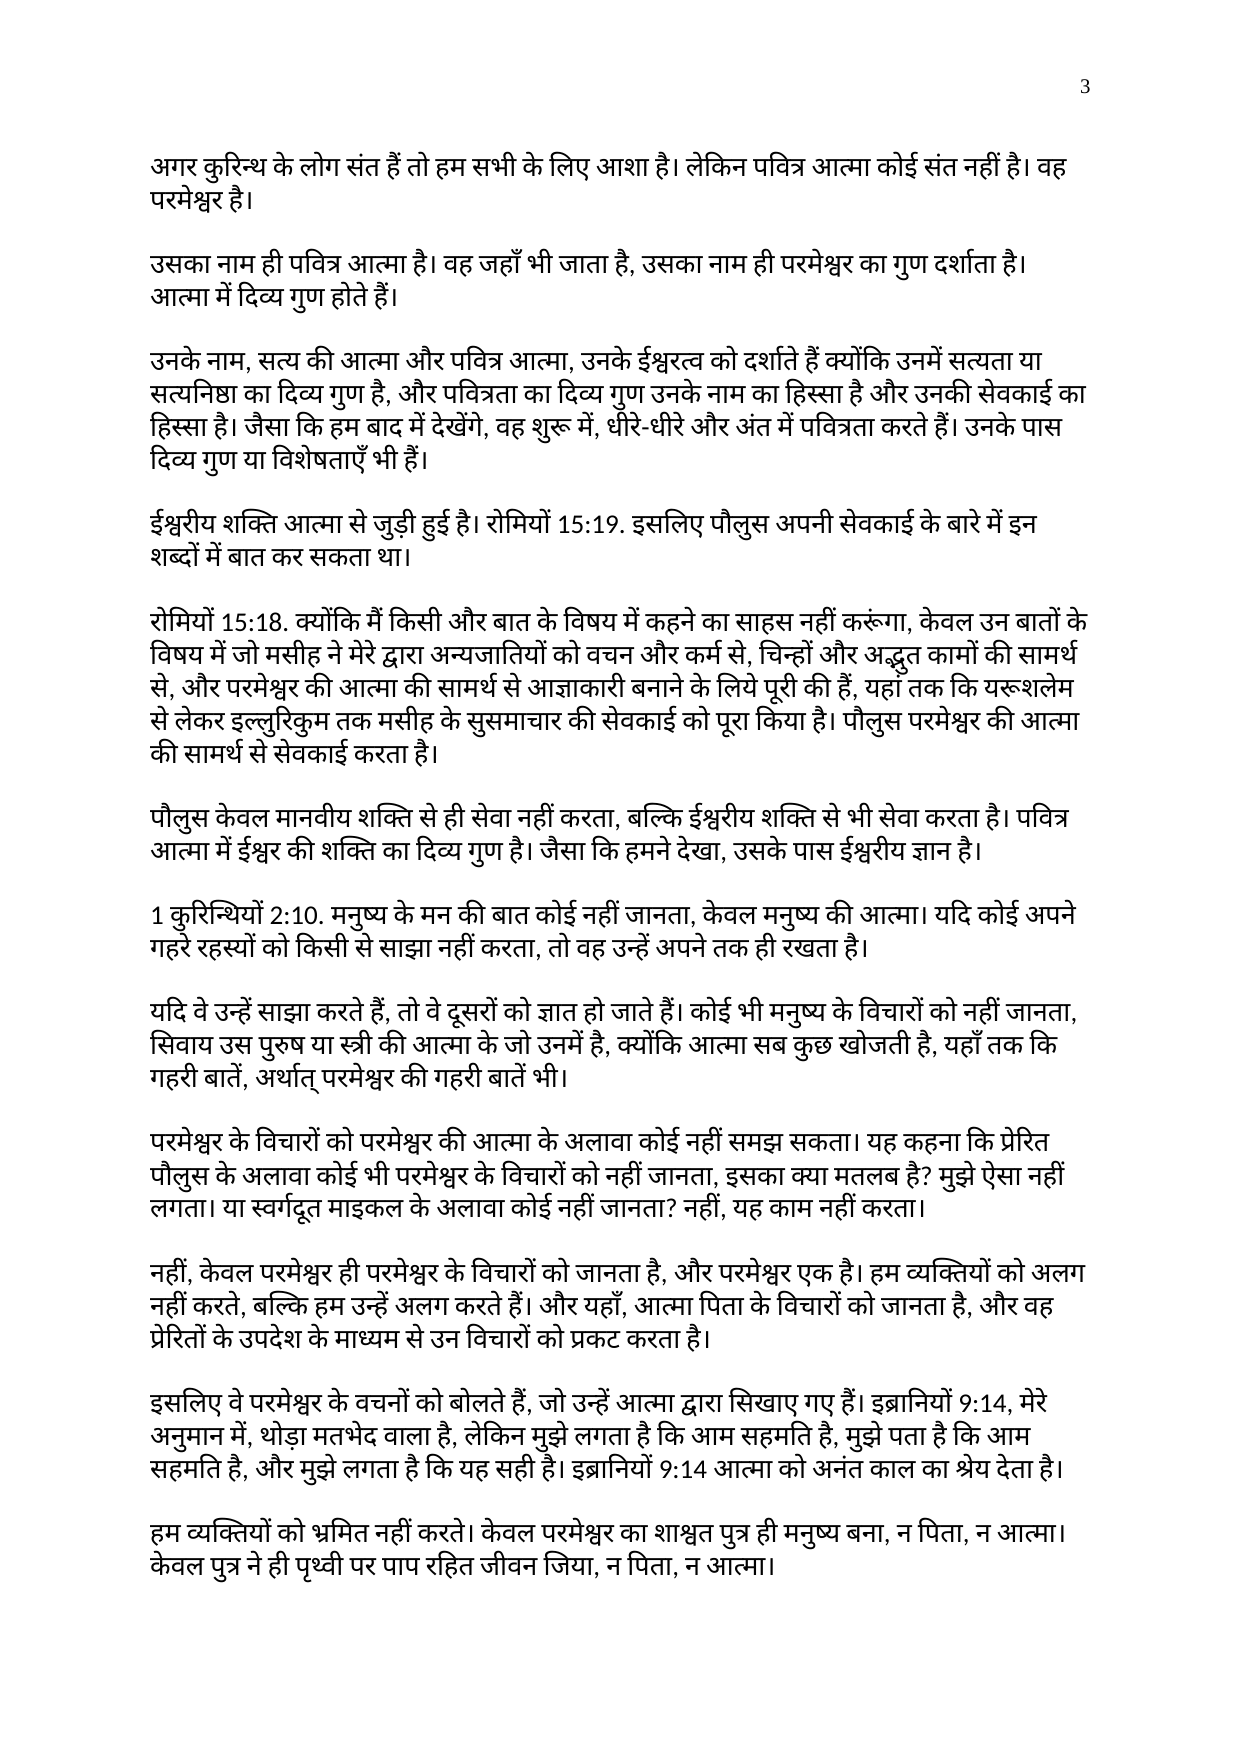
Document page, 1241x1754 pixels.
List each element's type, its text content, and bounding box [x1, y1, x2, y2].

text अगर कुरिन्थ के लोग संत हैं तो हम सभी के लिए आशा है। लेकिन पवित्र आत्मा कोई संत नहीं है। वह परमेश्वर है। [150, 150, 1090, 216]
text नहीं, केवल परमेश्वर ही परमेश्वर के विचारों को जानता है, और परमेश्वर एक है। हम व्यक्तियों को अलग नहीं करते, बल्कि हम उन्हें अलग करते हैं। और यहाँ, आत्मा पिता के विचारों को जानता है, और वह प्रेरितों के उपदेश के माध्यम से उन विचारों को प्रकट करता है। [150, 1256, 1090, 1355]
text पौलुस केवल मानवीय शक्ति से ही सेवा नहीं करता, बल्कि ईश्वरीय शक्ति से भी सेवा करता है। पवित्र आत्मा में ईश्वर की शक्ति का दिव्य गुण है। जैसा कि हमने देखा, उसके पास ईश्वरीय ज्ञान है। [150, 801, 1090, 867]
text परमेश्वर के विचारों को परमेश्वर की आत्मा के अलावा कोई नहीं समझ सकता। यह कहना कि प्रेरित पौलुस के अलावा कोई भी परमेश्वर के विचारों को नहीं जानता, इसका क्या मतलब है? मुझे ऐसा नहीं लगता। या स्वर्गदूत माइकल के अलावा कोई नहीं जानता? नहीं, यह काम नहीं करता। [150, 1126, 1090, 1225]
text हम व्यक्तियों को भ्रमित नहीं करते। केवल परमेश्वर का शाश्वत पुत्र ही मनुष्य बना, न पिता, न आत्मा। केवल पुत्र ने ही पृथ्वी पर पाप रहित जीवन जिया, न पिता, न आत्मा। [150, 1516, 1090, 1582]
text उसका नाम ही पवित्र आत्मा है। वह जहाँ भी जाता है, उसका नाम ही परमेश्वर का गुण दर्शाता है। आत्मा में दिव्य गुण होते हैं। [150, 247, 1090, 313]
text उनके नाम, सत्य की आत्मा और पवित्र आत्मा, उनके ईश्वरत्व को दर्शाते हैं क्योंकि उनमें सत्यता या सत्यनिष्ठा का दिव्य गुण है, और पवित्रता का दिव्य गुण उनके नाम का हिस्सा है और उनकी सेवकाई का हिस्सा है। जैसा कि हम बाद में देखेंगे, वह शुरू में, धीरे-धीरे और अंत में पवित्रता करते हैं। उनके पास दिव्य गुण या विशेषताएँ भी हैं। [150, 344, 1090, 476]
text रोमियों 15:18. क्योंकि मैं किसी और बात के विषय में कहने का साहस नहीं करूंगा, केवल उन बातों के विषय में जो मसीह ने मेरे द्वारा अन्यजातियों को वचन और कर्म से, चिन्हों और अद्भुत कामों की सामर्थ से, और परमेश्वर की आत्मा की सामर्थ से आज्ञाकारी बनाने के लिये पूरी की हैं, यहां तक कि यरूशलेम से लेकर इल्लुरिकुम तक मसीह के सुसमाचार की सेवकाई को पूरा किया है। पौलुस परमेश्वर की आत्मा की सामर्थ से सेवकाई करता है। [150, 605, 1090, 770]
text ईश्वरीय शक्ति आत्मा से जुड़ी हुई है। रोमियों 15:19. इसलिए पौलुस अपनी सेवकाई के बारे में इन शब्दों में बात कर सकता था। [150, 508, 1090, 574]
text 1 कुरिन्थियों 2:10. मनुष्य के मन की बात कोई नहीं जानता, केवल मनुष्य की आत्मा। यदि कोई अपने गहरे रहस्यों को किसी से साझा नहीं करता, तो वह उन्हें अपने तक ही रखता है। [150, 898, 1090, 964]
text यदि वे उन्हें साझा करते हैं, तो वे दूसरों को ज्ञात हो जाते हैं। कोई भी मनुष्य के विचारों को नहीं जानता, सिवाय उस पुरुष या स्त्री की आत्मा के जो उनमें है, क्योंकि आत्मा सब कुछ खोजती है, यहाँ तक कि गहरी बातें, अर्थात् परमेश्वर की गहरी बातें भी। [150, 995, 1090, 1094]
text इसलिए वे परमेश्वर के वचनों को बोलते हैं, जो उन्हें आत्मा द्वारा सिखाए गए हैं। इब्रानियों 9:14, मेरे अनुमान में, थोड़ा मतभेद वाला है, लेकिन मुझे लगता है कि आम सहमति है, मुझे पता है कि आम सहमति है, और मुझे लगता है कि यह सही है। इब्रानियों 9:14 आत्मा को अनंत काल का श्रेय देता है। [150, 1386, 1090, 1485]
